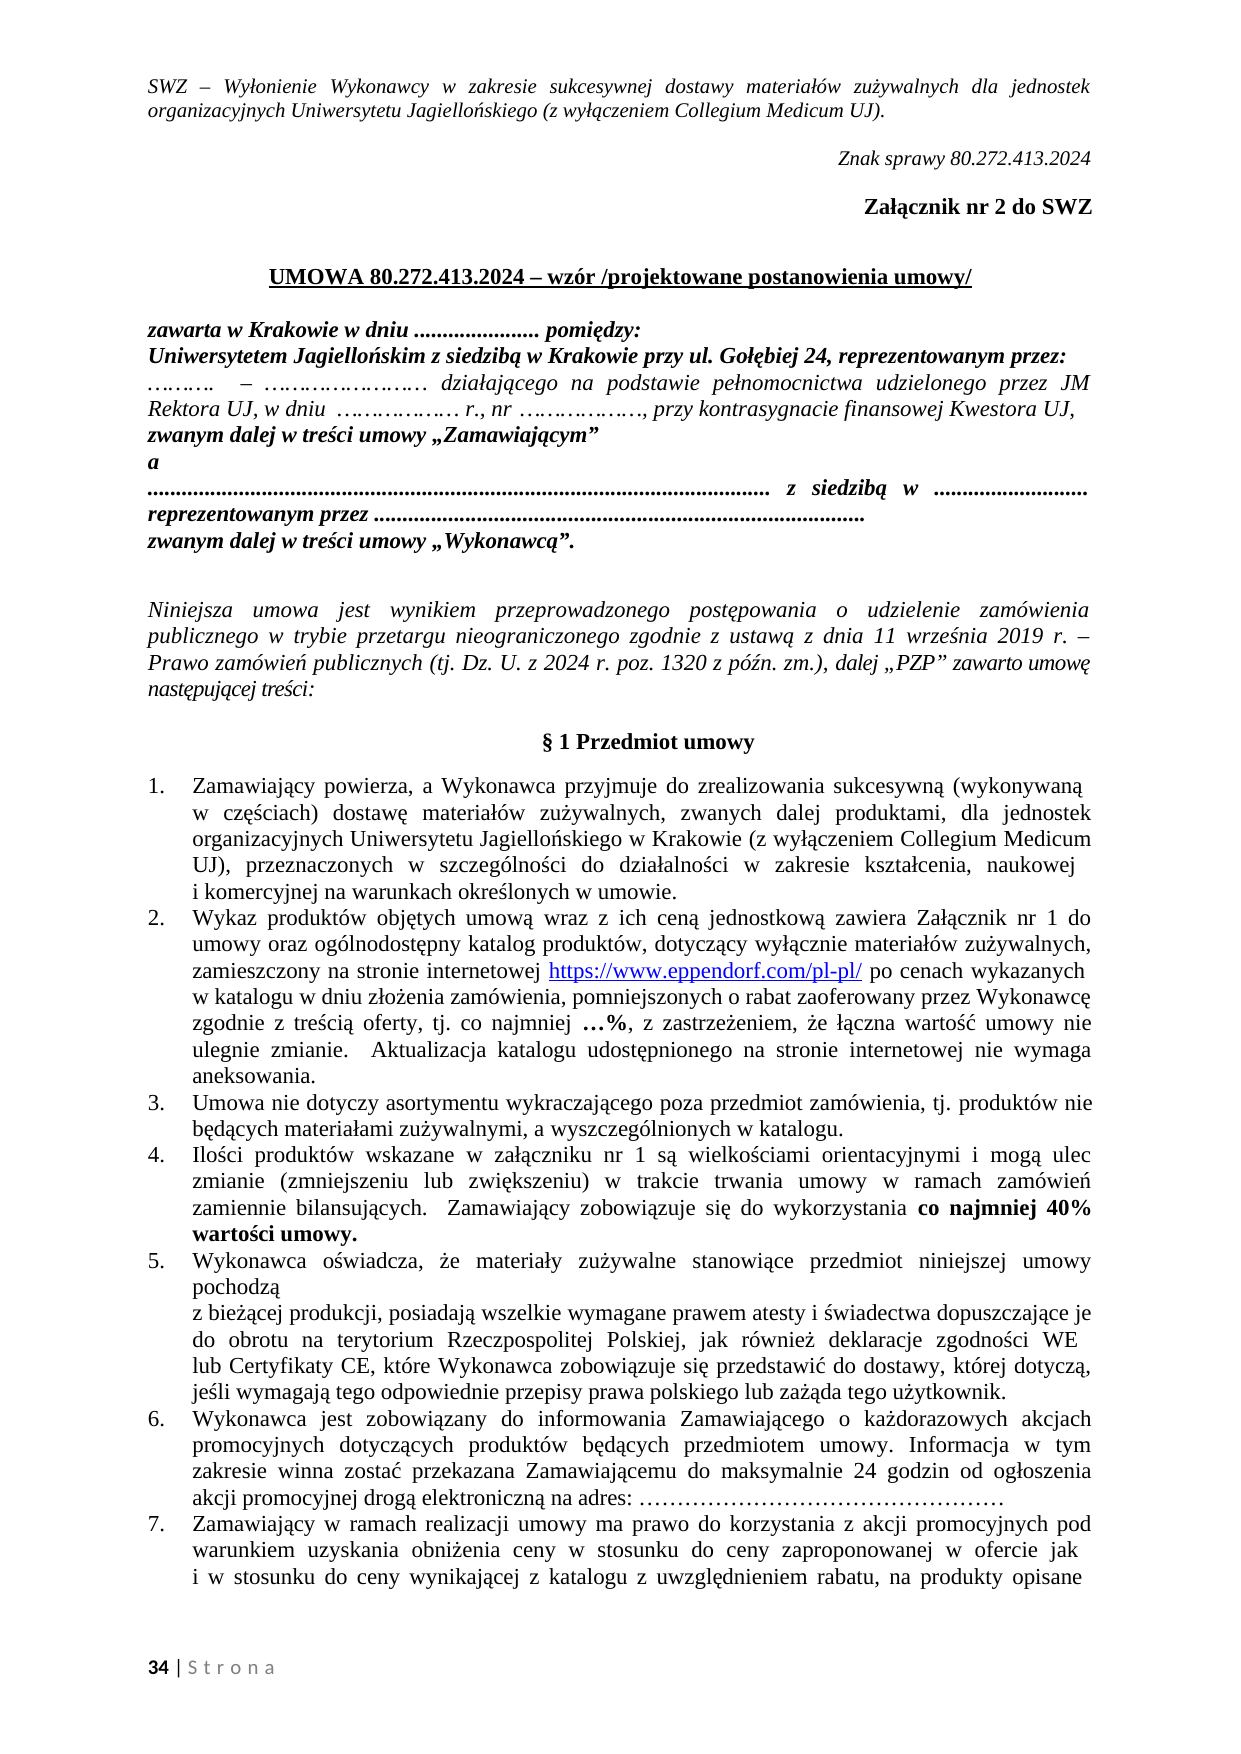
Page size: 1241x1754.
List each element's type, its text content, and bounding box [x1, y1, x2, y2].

text ............................................................................................................. z siedzibą w ........................... reprezentowanym przez ...................................................................................... [148, 474, 1093, 527]
text zwanym dalej w treści umowy „Wykonawcą”. [148, 527, 1093, 553]
text Załącznik nr 2 do SWZ [148, 193, 1093, 219]
text Uniwersytetem Jagiellońskim z siedzibą w Krakowie przy ul. Gołębiej 24, reprezentowanym przez: [148, 342, 1093, 369]
list Wykonawca oświadcza, że materiały zużywalne stanowiące przedmiot niniejszej umowy pochodzą z bieżącej produkcji, posiadają wszelkie wymagane prawem atesty i świadectwa dopuszczające je do obrotu na terytorium Rzeczpospolitej Polskiej, jak również deklaracje zgodności WE lub Certyfikaty CE, które Wykonawca zobowiązuje się przedstawić do dostawy, której dotyczą, jeśli wymagają tego odpowiednie przepisy prawa polskiego lub zażąda tego użytkownik. [148, 1247, 1093, 1405]
text UMOWA 80.272.413.2024 – wzór /projektowane postanowienia umowy/ [148, 263, 1093, 290]
text ………. – …………………… działającego na podstawie pełnomocnictwa udzielonego przez JM Rektora UJ, w dniu ……………… r., nr ………………, przy kontrasygnacie finansowej Kwestora UJ, [148, 369, 1093, 421]
text zawarta w Krakowie w dniu ...................... pomiędzy: [148, 316, 1093, 342]
list Umowa nie dotyczy asortymentu wykraczającego poza przedmiot zamówienia, tj. produktów nie będących materiałami zużywalnymi, a wyszczególnionych w katalogu. [148, 1088, 1093, 1141]
list Wykaz produktów objętych umową wraz z ich ceną jednostkową zawiera Załącznik nr 1 do umowy oraz ogólnodostępny katalog produktów, dotyczący wyłącznie materiałów zużywalnych, zamieszczony na stronie internetowej https://www.eppendorf.com/pl-pl/ po cenach wykazanych w katalogu w dniu złożenia zamówienia, pomniejszonych o rabat zaoferowany przez Wykonawcę zgodnie z treścią oferty, tj. co najmniej …%, z zastrzeżeniem, że łączna wartość umowy nie ulegnie zmianie. Aktualizacja katalogu udostępnionego na stronie internetowej nie wymaga aneksowania. [148, 904, 1093, 1088]
text zwanym dalej w treści umowy „Zamawiającym” [148, 421, 1093, 448]
list Ilości produktów wskazane w załączniku nr 1 są wielkościami orientacyjnymi i mogą ulec zmianie (zmniejszeniu lub zwiększeniu) w trakcie trwania umowy w ramach zamówień zamiennie bilansujących. Zamawiający zobowiązuje się do wykorzystania co najmniej 40% wartości umowy. [148, 1141, 1093, 1247]
text § 1 Przedmiot umowy [204, 728, 1093, 754]
list Zamawiający powierza, a Wykonawca przyjmuje do zrealizowania sukcesywną (wykonywaną w częściach) dostawę materiałów zużywalnych, zwanych dalej produktami, dla jednostek organizacyjnych Uniwersytetu Jagiellońskiego w Krakowie (z wyłączeniem Collegium Medicum UJ), przeznaczonych w szczególności do działalności w zakresie kształcenia, naukowej i komercyjnej na warunkach określonych w umowie. [148, 772, 1093, 904]
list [148, 1510, 1093, 1589]
text a [148, 448, 1093, 474]
text Niniejsza umowa jest wynikiem przeprowadzonego postępowania o udzielenie zamówienia publicznego w trybie przetargu nieograniczonego zgodnie z ustawą z dnia 11 września 2019 r. – Prawo zamówień publicznych (tj. Dz. U. z 2024 r. poz. 1320 z późn. zm.), dalej „PZP” zawarto umowę następującej treści: [148, 596, 1093, 702]
list Wykonawca jest zobowiązany do informowania Zamawiającego o każdorazowych akcjach promocyjnych dotyczących produktów będących przedmiotem umowy. Informacja w tym zakresie winna zostać przekazana Zamawiającemu do maksymalnie 24 godzin od ogłoszenia akcji promocyjnej drogą elektroniczną na adres: ………………………………………… [148, 1405, 1093, 1510]
